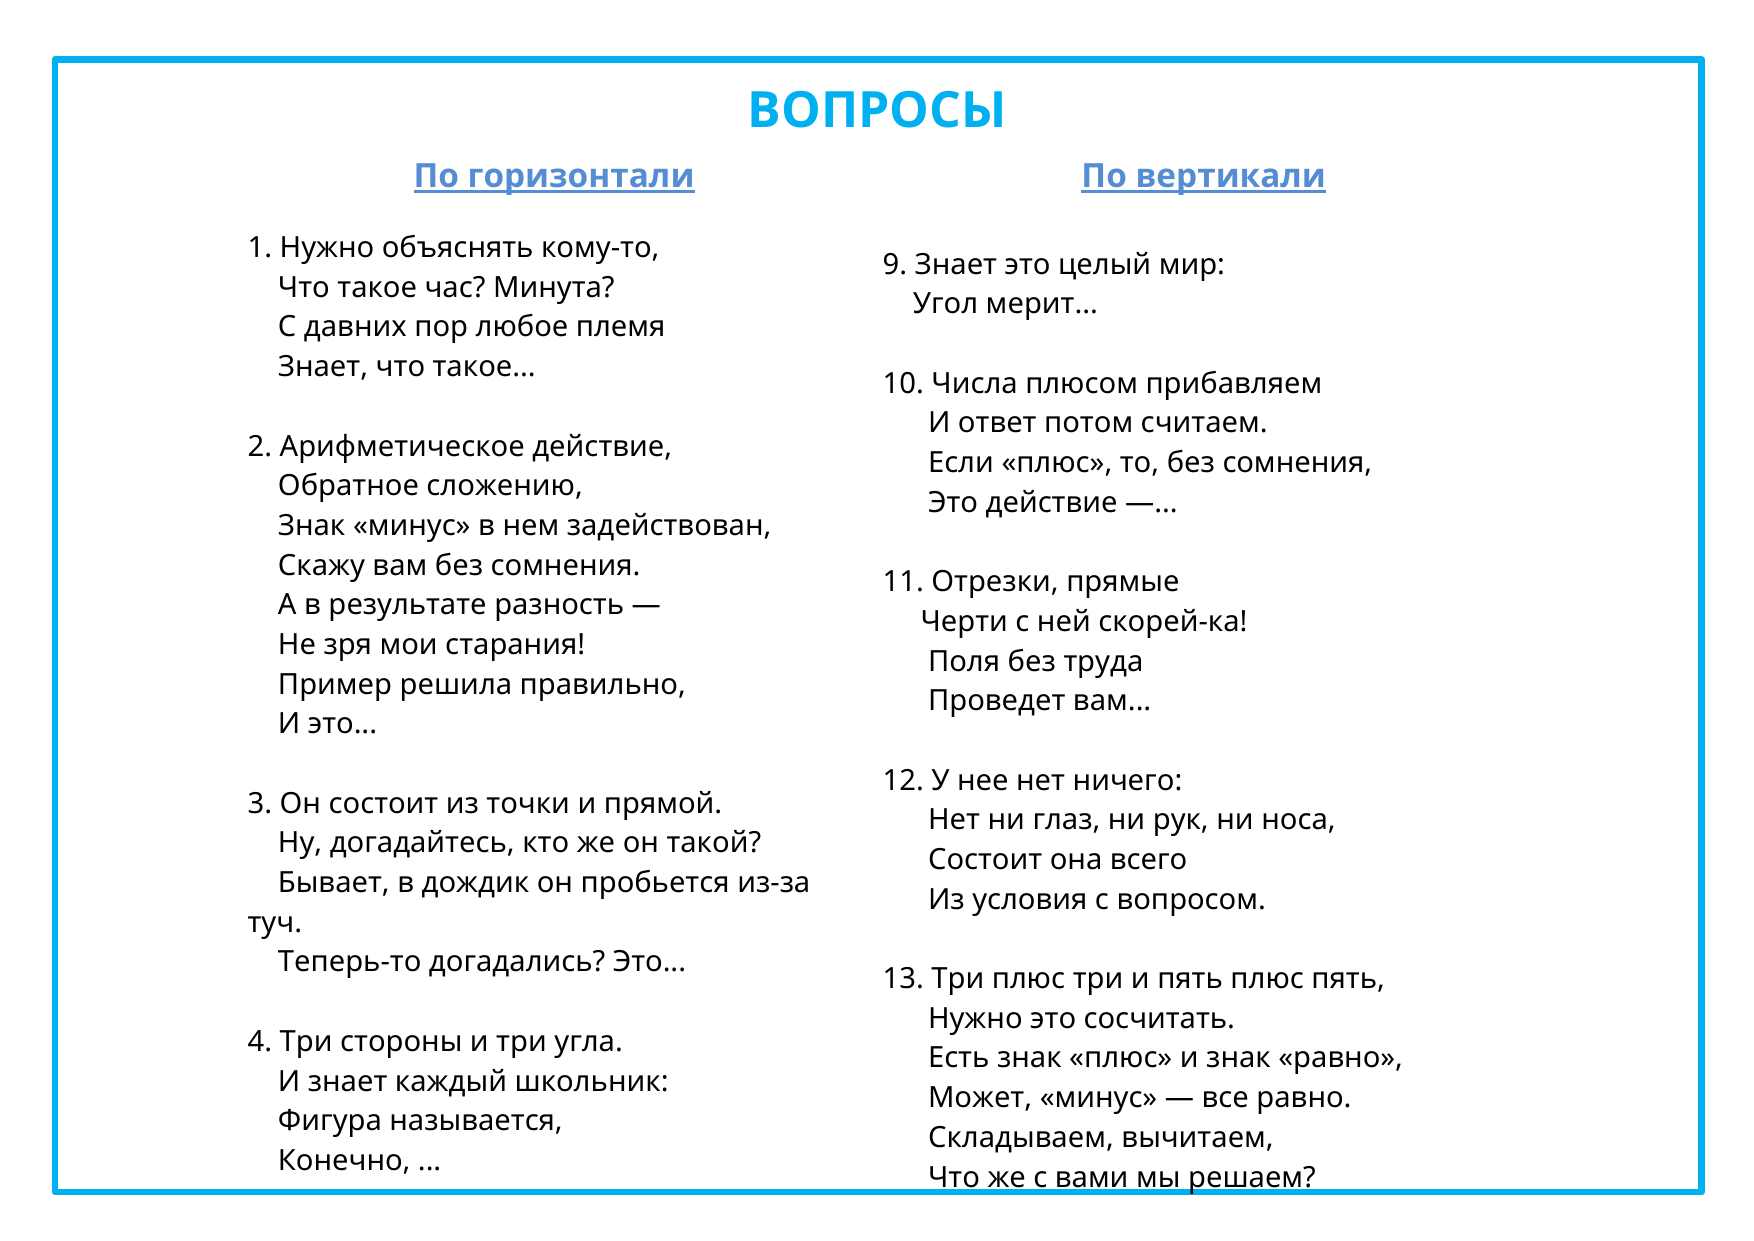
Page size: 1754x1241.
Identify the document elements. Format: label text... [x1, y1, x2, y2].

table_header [871, 152, 1536, 1196]
text ВОПРОСЫ [118, 74, 1636, 142]
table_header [236, 152, 871, 1196]
